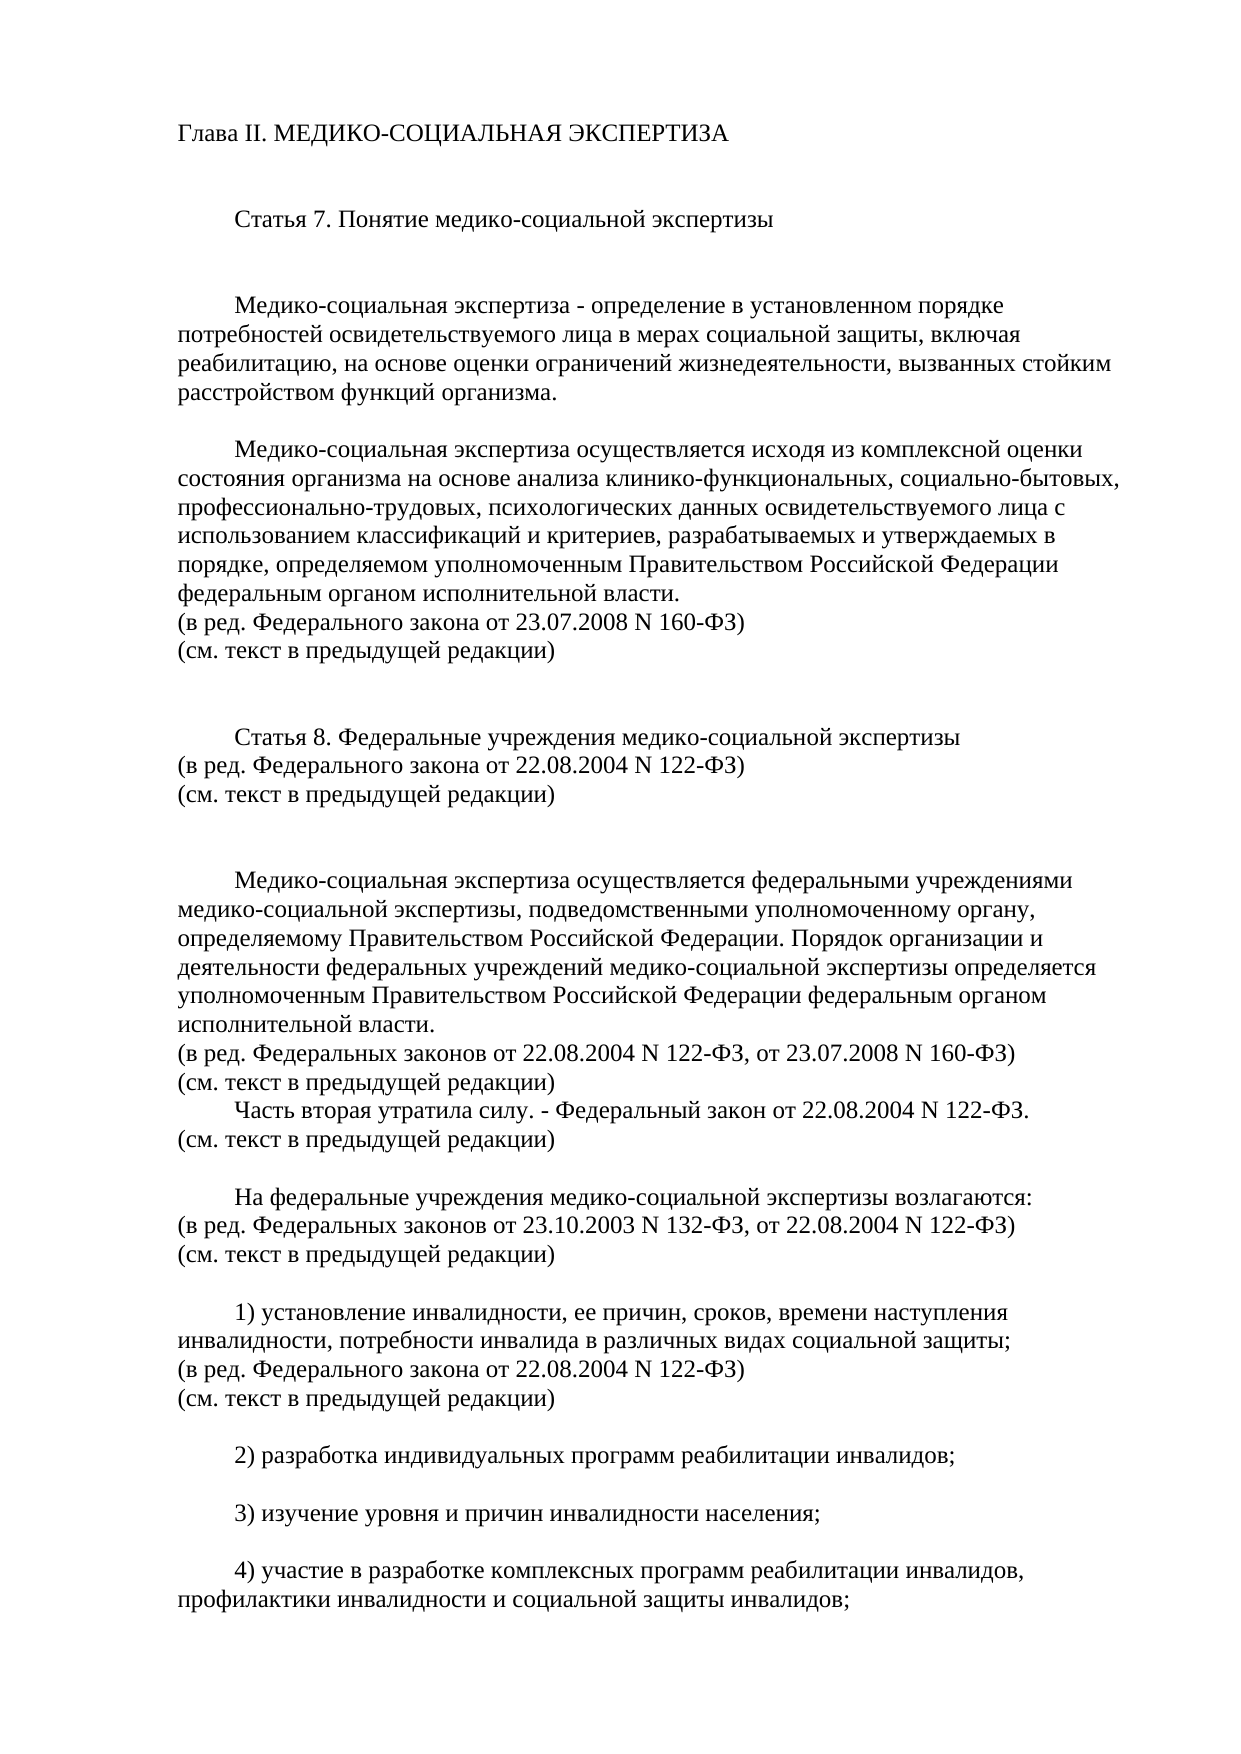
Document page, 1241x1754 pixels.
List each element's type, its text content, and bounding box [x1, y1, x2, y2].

text Медико-социальная экспертиза осуществляется федеральными учреждениями медико-социальной экспертизы, подведомственными уполномоченному органу, определяемому Правительством Российской Федерации. Порядок организации и деятельности федеральных учреждений медико-социальной экспертизы определяется уполномоченным Правительством Российской Федерации федеральным органом исполнительной власти. [177, 866, 1152, 1038]
text 4) участие в разработке комплексных программ реабилитации инвалидов, профилактики инвалидности и социальной защиты инвалидов; [177, 1556, 1152, 1613]
text (см. текст в предыдущей редакции) [177, 636, 1152, 664]
text (в ред. Федеральных законов от 22.08.2004 N 122-ФЗ, от 23.07.2008 N 160-ФЗ) [177, 1038, 1152, 1067]
text (см. текст в предыдущей редакции) [177, 1239, 1152, 1268]
text (см. текст в предыдущей редакции) [177, 1067, 1152, 1096]
text (в ред. Федеральных законов от 23.10.2003 N 132-ФЗ, от 22.08.2004 N 122-ФЗ) [177, 1211, 1152, 1239]
text (в ред. Федерального закона от 22.08.2004 N 122-ФЗ) [177, 751, 1152, 779]
text (в ред. Федерального закона от 22.08.2004 N 122-ФЗ) [177, 1354, 1152, 1383]
text 1) установление инвалидности, ее причин, сроков, времени наступления инвалидности, потребности инвалида в различных видах социальной защиты; [177, 1297, 1152, 1354]
text 2) разработка индивидуальных программ реабилитации инвалидов; [177, 1441, 1152, 1469]
text Медико-социальная экспертиза - определение в установленном порядке потребностей освидетельствуемого лица в мерах социальной защиты, включая реабилитацию, на основе оценки ограничений жизнедеятельности, вызванных стойким расстройством функций организма. [177, 291, 1152, 406]
text (см. текст в предыдущей редакции) [177, 1383, 1152, 1412]
text На федеральные учреждения медико-социальной экспертизы возлагаются: [177, 1182, 1152, 1211]
text (см. текст в предыдущей редакции) [177, 779, 1152, 808]
text Часть вторая утратила силу. - Федеральный закон от 22.08.2004 N 122-ФЗ. [177, 1096, 1152, 1124]
text 3) изучение уровня и причин инвалидности населения; [177, 1498, 1152, 1527]
text Медико-социальная экспертиза осуществляется исходя из комплексной оценки состояния организма на основе анализа клинико-функциональных, социально-бытовых, профессионально-трудовых, психологических данных освидетельствуемого лица с использованием классификаций и критериев, разрабатываемых и утверждаемых в порядке, определяемом уполномоченным Правительством Российской Федерации федеральным органом исполнительной власти. [177, 434, 1152, 607]
text Глава II. МЕДИКО-СОЦИАЛЬНАЯ ЭКСПЕРТИЗА [177, 118, 1152, 147]
text (см. текст в предыдущей редакции) [177, 1124, 1152, 1153]
text Статья 7. Понятие медико-социальной экспертизы [177, 204, 1152, 233]
text Статья 8. Федеральные учреждения медико-социальной экспертизы [177, 722, 1152, 751]
text (в ред. Федерального закона от 23.07.2008 N 160-ФЗ) [177, 607, 1152, 636]
